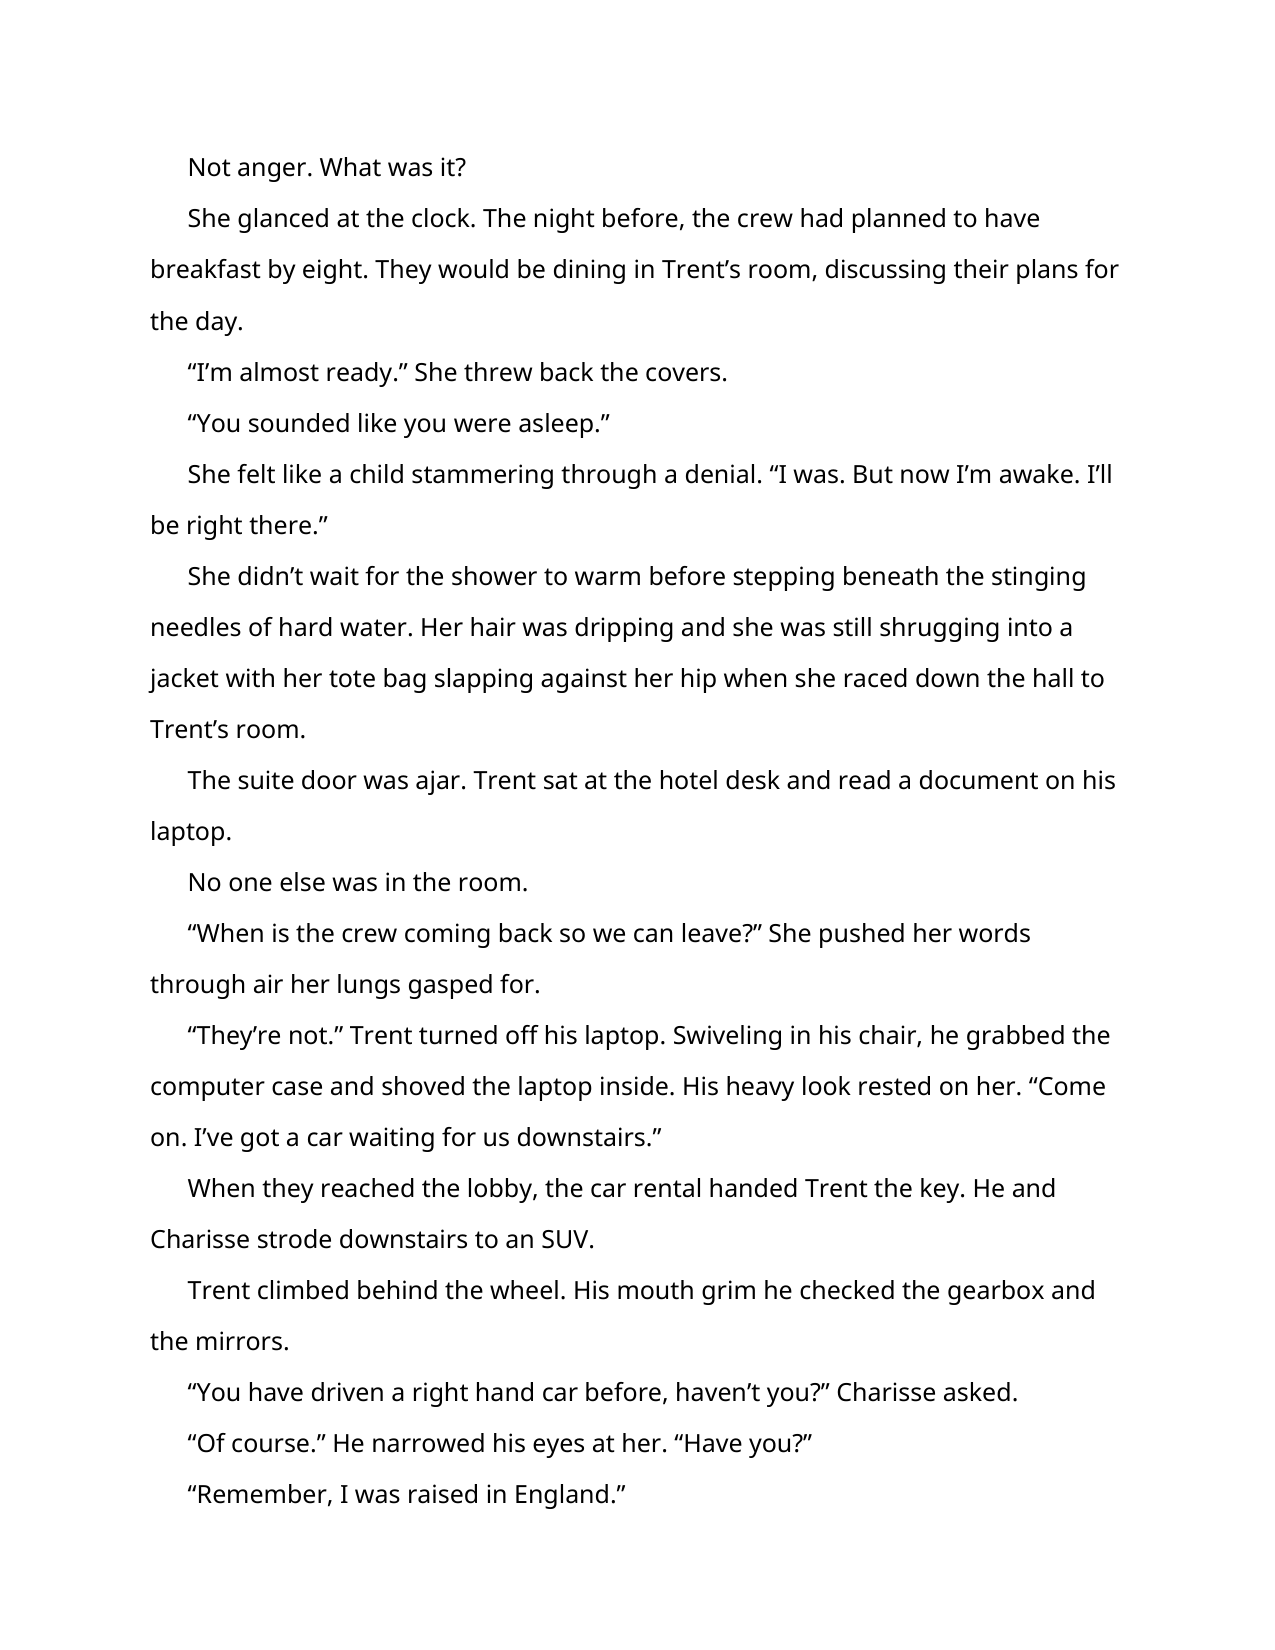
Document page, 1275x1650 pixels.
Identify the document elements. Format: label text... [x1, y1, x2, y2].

text She felt like a child stammering through a denial. “I was. But now I’m awake. I’ll be right there.” [150, 456, 1125, 541]
text No one else was in the room. [150, 864, 1125, 899]
text “You have driven a right hand car before, haven’t you?” Charisse asked. [150, 1375, 1125, 1409]
text Trent climbed behind the wheel. His mouth grim he checked the gearbox and the mirrors. [150, 1273, 1125, 1358]
text “You sounded like you were asleep.” [150, 405, 1125, 439]
text She didn’t wait for the shower to warm before stepping beneath the stinging needles of hard water. Her hair was dripping and she was still shrugging into a jacket with her tote bag slapping against her hip when she raced down the hall to Trent’s room. [150, 558, 1125, 746]
text The suite door was ajar. Trent sat at the hotel desk and read a document on his laptop. [150, 762, 1125, 848]
text “I’m almost ready.” She threw back the covers. [150, 354, 1125, 388]
text She glanced at the clock. The night before, the crew had planned to have breakfast by eight. They would be dining in Trent’s room, discussing their plans for the day. [150, 201, 1125, 337]
text “Remember, I was raised in England.” [150, 1477, 1125, 1511]
text Not anger. What was it? [150, 150, 1125, 184]
text “When is the crew coming back so we can leave?” She pushed her words through air her lungs gasped for. [150, 916, 1125, 1001]
text When they reached the lobby, the car rental handed Trent the key. He and Charisse strode downstairs to an SUV. [150, 1171, 1125, 1256]
text “Of course.” He narrowed his eyes at her. “Have you?” [150, 1426, 1125, 1460]
text “They’re not.” Trent turned off his laptop. Swiveling in his chair, he grabbed the computer case and shoved the laptop inside. His heavy look rested on her. “Come on. I’ve got a car waiting for us downstairs.” [150, 1018, 1125, 1154]
